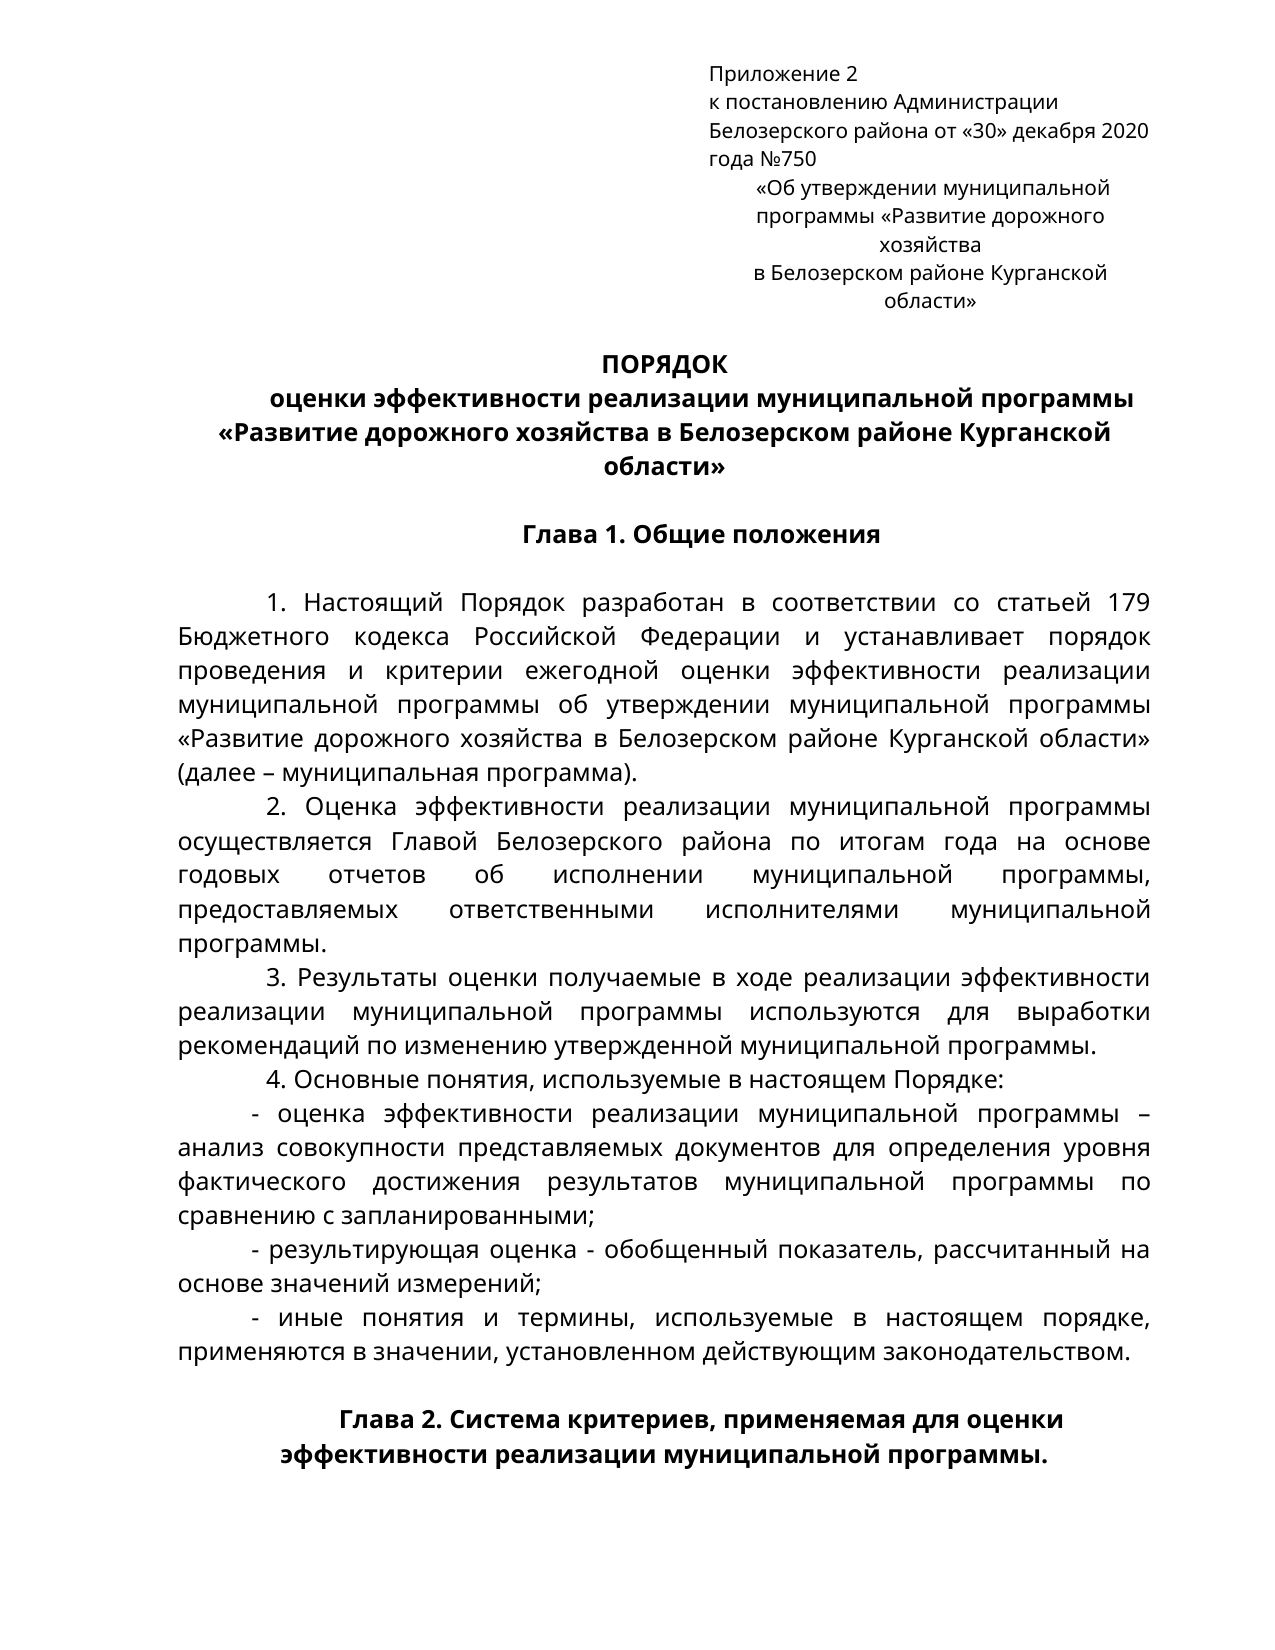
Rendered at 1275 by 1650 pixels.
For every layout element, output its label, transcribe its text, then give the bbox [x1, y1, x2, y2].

text Приложение 2 [709, 59, 1152, 87]
text оценки эффективности реализации муниципальной программы [252, 380, 1152, 414]
text - иные понятия и термины, используемые в настоящем порядке, применяются в значении, установленном действующим законодательством. [177, 1300, 1152, 1368]
subtitle «Развитие дорожного хозяйства в Белозерском районе Курганской области» [177, 414, 1152, 482]
subtitle «Об утверждении муниципальной [709, 173, 1152, 201]
text - оценка эффективности реализации муниципальной программы – анализ совокупности представляемых документов для определения уровня фактического достижения результатов муниципальной программы по сравнению с запланированными; [177, 1096, 1152, 1232]
text 4. Основные понятия, используемые в настоящем Порядке: [177, 1062, 1152, 1096]
text 3. Результаты оценки получаемые в ходе реализации эффективности реализации муниципальной программы используются для выработки рекомендаций по изменению утвержденной муниципальной программы. [177, 959, 1152, 1062]
text 2. Оценка эффективности реализации муниципальной программы осуществляется Главой Белозерского района по итогам года на основе годовых отчетов об исполнении муниципальной программы, предоставляемых ответственными исполнителями муниципальной программы. [177, 789, 1152, 959]
text ПОРЯДОК [177, 346, 1152, 380]
text 1. Настоящий Порядок разработан в соответствии со статьей 179 Бюджетного кодекса Российской Федерации и устанавливает порядок проведения и критерии ежегодной оценки эффективности реализации муниципальной программы об утверждении муниципальной программы «Развитие дорожного хозяйства в Белозерском районе Курганской области» (далее – муниципальная программа). [177, 585, 1152, 789]
text к постановлению Администрации Белозерского района от «30» декабря 2020 года №750 [709, 87, 1152, 173]
text Глава 2. Система критериев, применяемая для оценки эффективности реализации муниципальной программы. [177, 1402, 1152, 1470]
subtitle программы «Развитие дорожного хозяйства [709, 201, 1152, 258]
text - результирующая оценка - обобщенный показатель, рассчитанный на основе значений измерений; [177, 1232, 1152, 1300]
text Глава 1. Общие положения [177, 517, 1152, 551]
subtitle в Белозерском районе Курганской области» [709, 258, 1152, 315]
